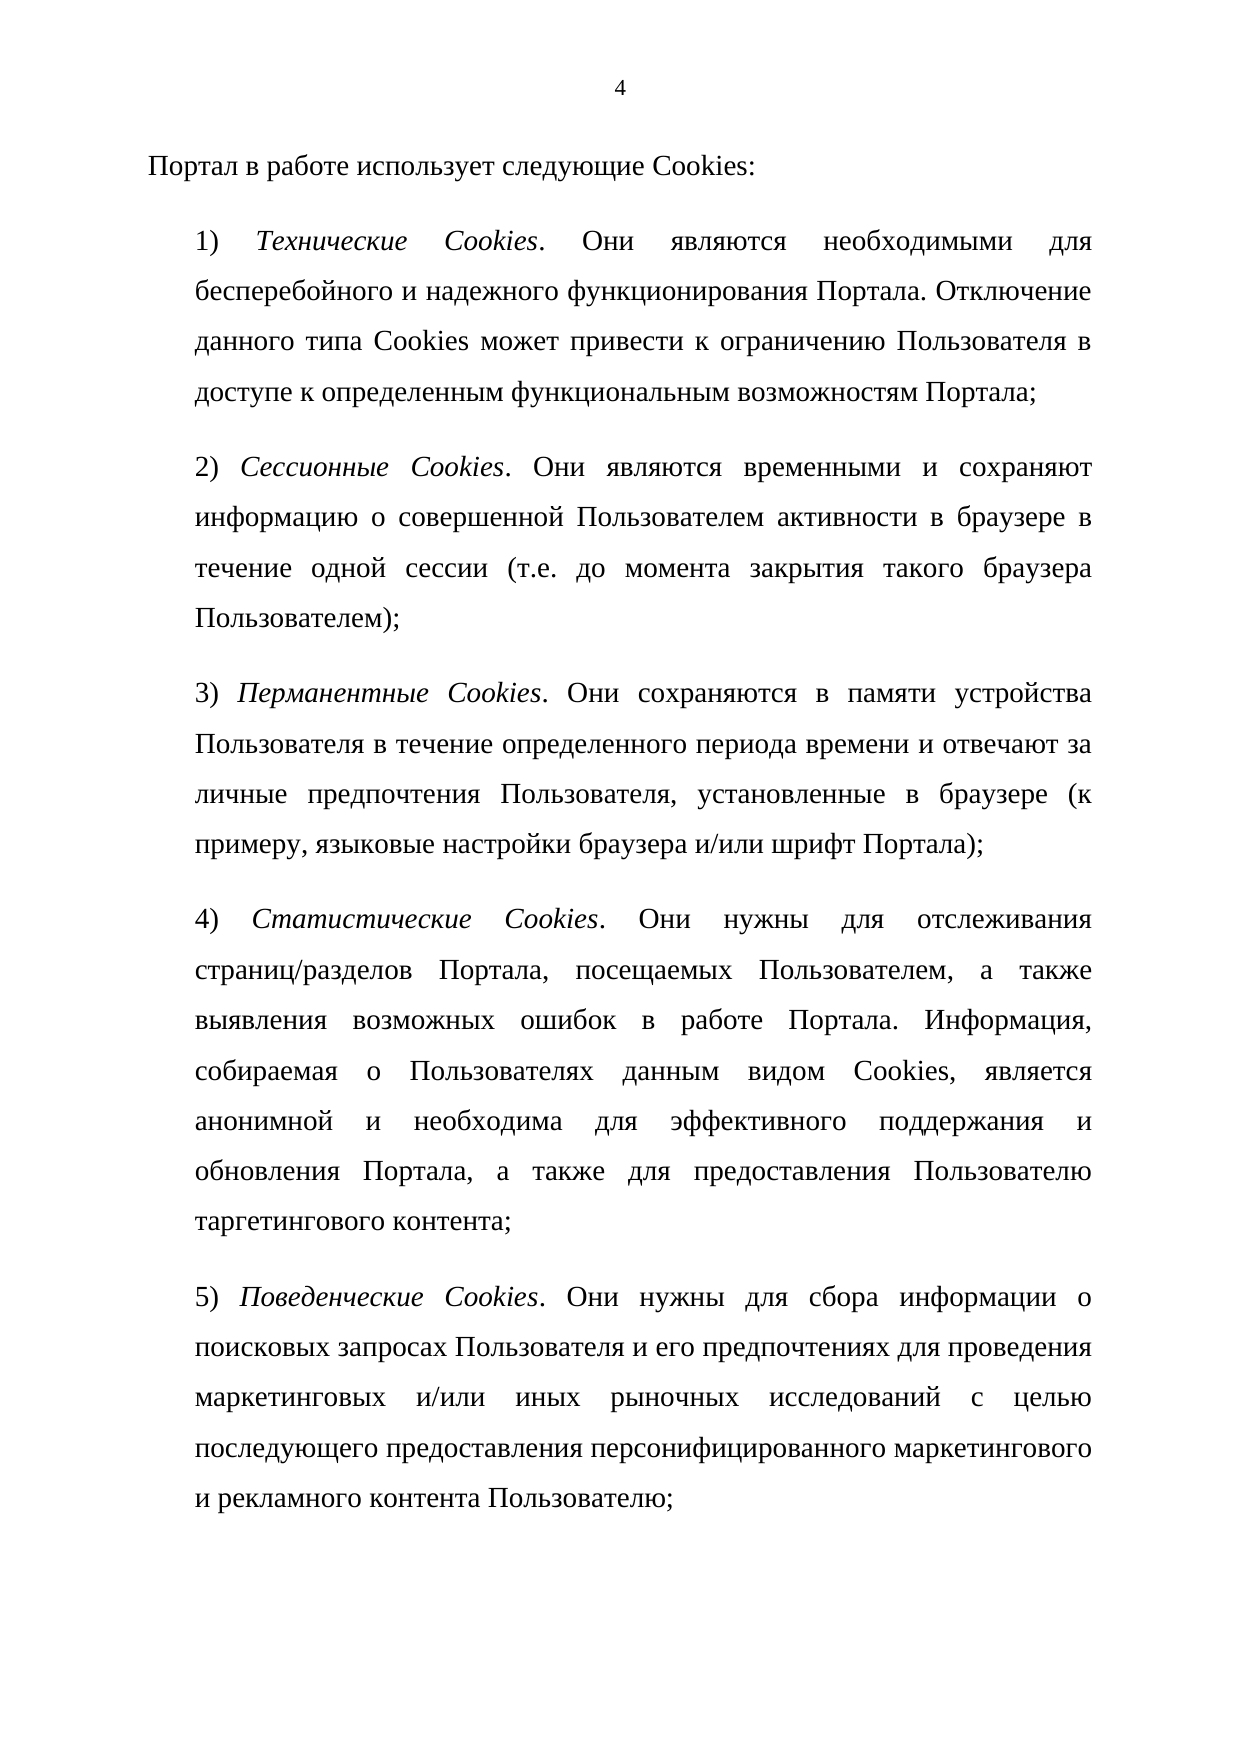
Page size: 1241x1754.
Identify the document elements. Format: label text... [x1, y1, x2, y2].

text 2) Сессионные Cookies. Они являются временными и сохраняют информацию о совершенной Пользователем активности в браузере в течение одной сессии (т.е. до момента закрытия такого браузера Пользователем); [194, 449, 1093, 634]
text 1) Технические Cookies. Они являются необходимыми для бесперебойного и надежного функционирования Портала. Отключение данного типа Cookies может привести к ограничению Пользователя в доступе к определенным функциональным возможностям Портала; [194, 223, 1093, 407]
text 3) Перманентные Cookies. Они сохраняются в памяти устройства Пользователя в течение определенного периода времени и отвечают за личные предпочтения Пользователя, установленные в браузере (к примеру, языковые настройки браузера и/или шрифт Портала); [194, 675, 1093, 860]
text 5) Поведенческие Cookies. Они нужны для сбора информации о поисковых запросах Пользователя и его предпочтениях для проведения маркетинговых и/или иных рыночных исследований с целью последующего предоставления персонифицированного маркетингового и рекламного контента Пользователю; [194, 1279, 1093, 1514]
text 4) Статистические Cookies. Они нужны для отслеживания страниц/разделов Портала, посещаемых Пользователем, а также выявления возможных ошибок в работе Портала. Информация, собираемая о Пользователях данным видом Cookies, является анонимной и необходима для эффективного поддержания и обновления Портала, а также для предоставления Пользователю таргетингового контента; [194, 902, 1093, 1237]
text Портал в работе использует следующие Cookies: [148, 148, 1093, 181]
